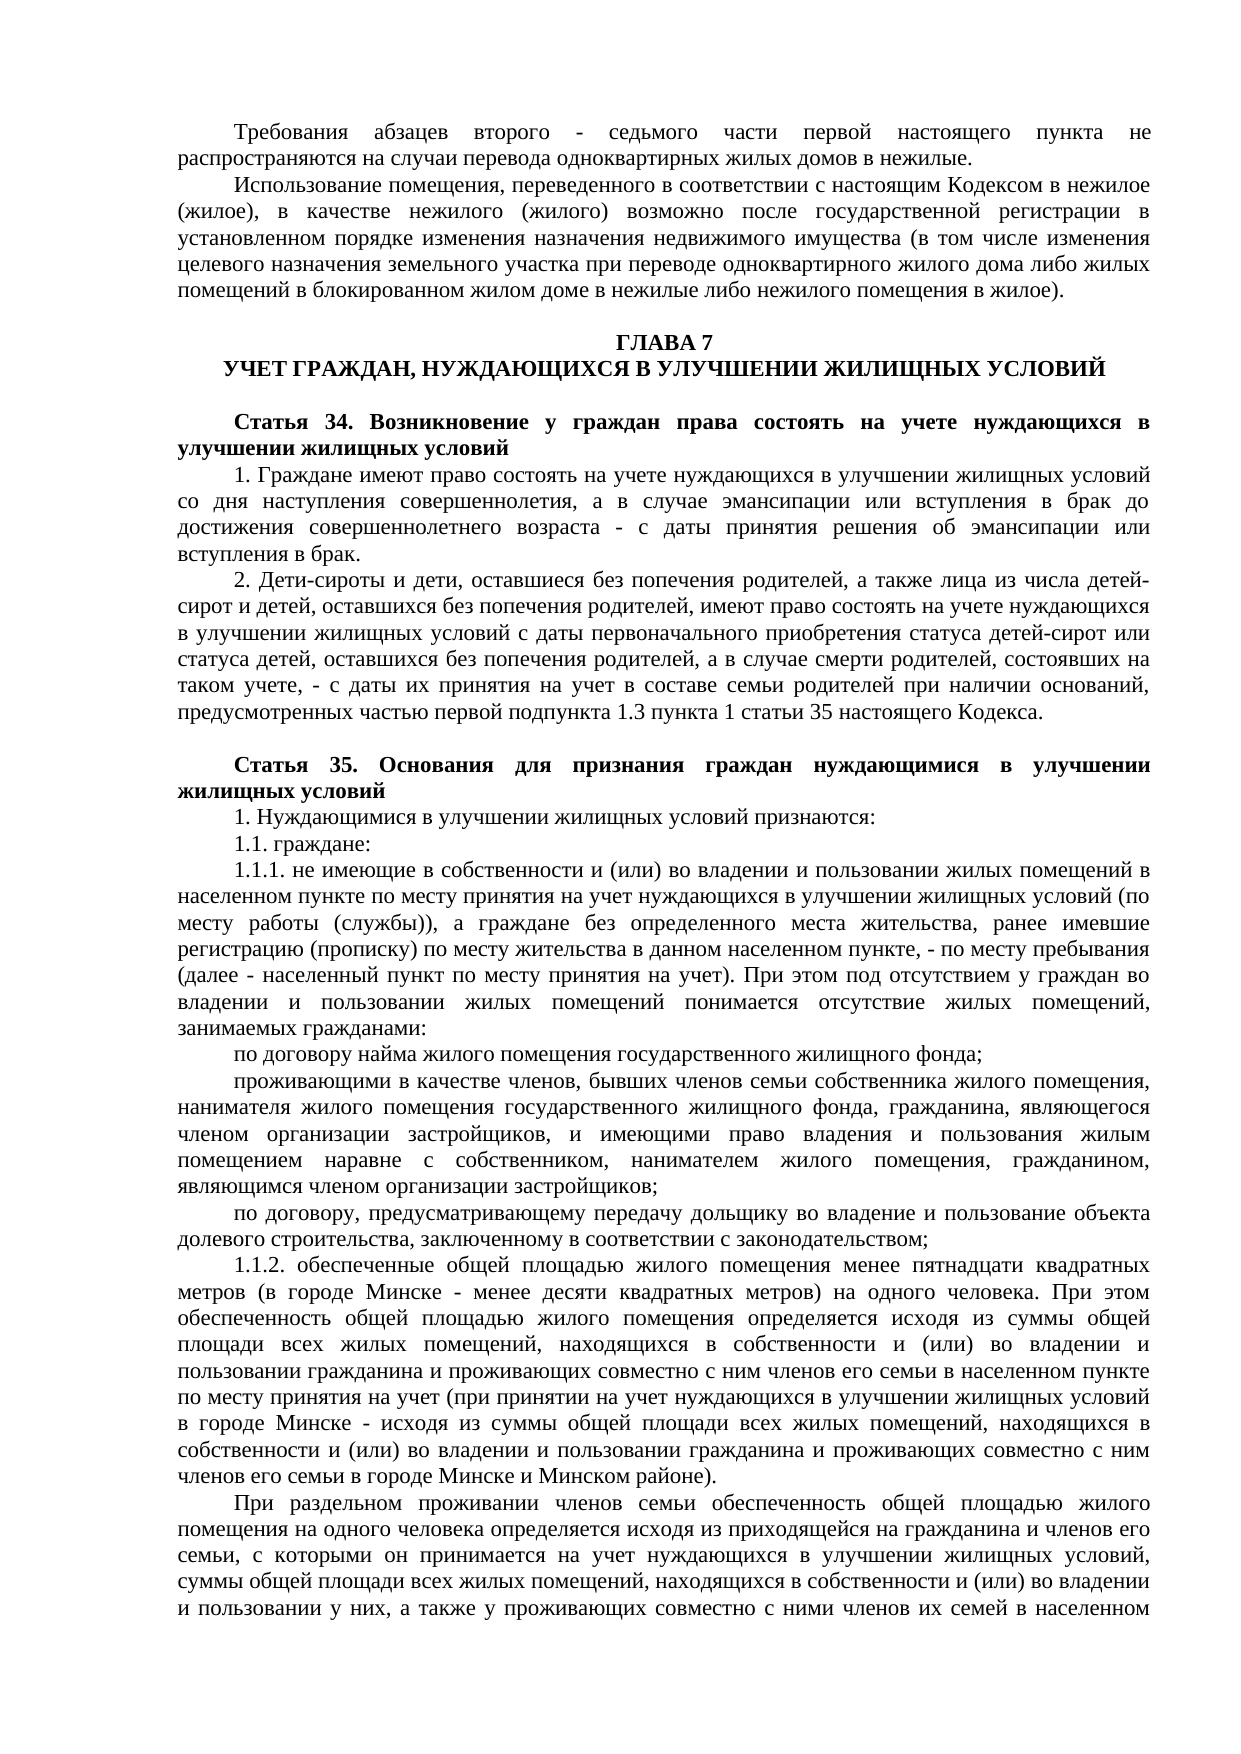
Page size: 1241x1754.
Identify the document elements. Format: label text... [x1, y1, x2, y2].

text 1. Граждане имеют право состоять на учете нуждающихся в улучшении жилищных условий со дня наступления совершеннолетия, а в случае эмансипации или вступления в брак до достижения совершеннолетнего возраста - с даты принятия решения об эмансипации или вступления в брак. [177, 461, 1152, 566]
text 2. Дети-сироты и дети, оставшиеся без попечения родителей, а также лица из числа детей-сирот и детей, оставшихся без попечения родителей, имеют право состоять на учете нуждающихся в улучшении жилищных условий с даты первоначального приобретения статуса детей-сирот или статуса детей, оставшихся без попечения родителей, а в случае смерти родителей, состоявших на таком учете, - с даты их принятия на учет в составе семьи родителей при наличии оснований, предусмотренных частью первой подпункта 1.3 пункта 1 статьи 35 настоящего Кодекса. [177, 566, 1152, 724]
text Требования абзацев второго - седьмого части первой настоящего пункта не распространяются на случаи перевода одноквартирных жилых домов в нежилые. [177, 118, 1152, 171]
title УЧЕТ ГРАЖДАН, НУЖДАЮЩИХСЯ В УЛУЧШЕНИИ ЖИЛИЩНЫХ УСЛОВИЙ [177, 355, 1152, 382]
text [177, 1488, 1152, 1620]
text по договору, предусматривающему передачу дольщику во владение и пользование объекта долевого строительства, заключенному в соответствии с законодательством; [177, 1199, 1152, 1251]
text 1.1.2. обеспеченные общей площадью жилого помещения менее пятнадцати квадратных метров (в городе Минске - менее десяти квадратных метров) на одного человека. При этом обеспеченность общей площадью жилого помещения определяется исходя из суммы общей площади всех жилых помещений, находящихся в собственности и (или) во владении и пользовании гражданина и проживающих совместно с ним членов его семьи в населенном пункте по месту принятия на учет (при принятии на учет нуждающихся в улучшении жилищных условий в городе Минске - исходя из суммы общей площади всех жилых помещений, находящихся в собственности и (или) во владении и пользовании гражданина и проживающих совместно с ним членов его семьи в городе Минске и Минском районе). [177, 1251, 1152, 1488]
title ГЛАВА 7 [177, 329, 1152, 355]
text проживающими в качестве членов, бывших членов семьи собственника жилого помещения, нанимателя жилого помещения государственного жилищного фонда, гражданина, являющегося членом организации застройщиков, и имеющими право владения и пользования жилым помещением наравне с собственником, нанимателем жилого помещения, гражданином, являющимся членом организации застройщиков; [177, 1067, 1152, 1199]
text 1.1. граждане: [177, 830, 1152, 856]
text Статья 34. Возникновение у граждан права состоять на учете нуждающихся в улучшении жилищных условий [177, 408, 1152, 461]
text 1.1.1. не имеющие в собственности и (или) во владении и пользовании жилых помещений в населенном пункте по месту принятия на учет нуждающихся в улучшении жилищных условий (по месту работы (службы)), а граждане без определенного места жительства, ранее имевшие регистрацию (прописку) по месту жительства в данном населенном пункте, - по месту пребывания (далее - населенный пункт по месту принятия на учет). При этом под отсутствием у граждан во владении и пользовании жилых помещений понимается отсутствие жилых помещений, занимаемых гражданами: [177, 856, 1152, 1041]
text по договору найма жилого помещения государственного жилищного фонда; [177, 1041, 1152, 1067]
text Статья 35. Основания для признания граждан нуждающимися в улучшении жилищных условий [177, 751, 1152, 803]
text Использование помещения, переведенного в соответствии с настоящим Кодексом в нежилое (жилое), в качестве нежилого (жилого) возможно после государственной регистрации в установленном порядке изменения назначения недвижимого имущества (в том числе изменения целевого назначения земельного участка при переводе одноквартирного жилого дома либо жилых помещений в блокированном жилом доме в нежилые либо нежилого помещения в жилое). [177, 171, 1152, 303]
text 1. Нуждающимися в улучшении жилищных условий признаются: [177, 803, 1152, 830]
